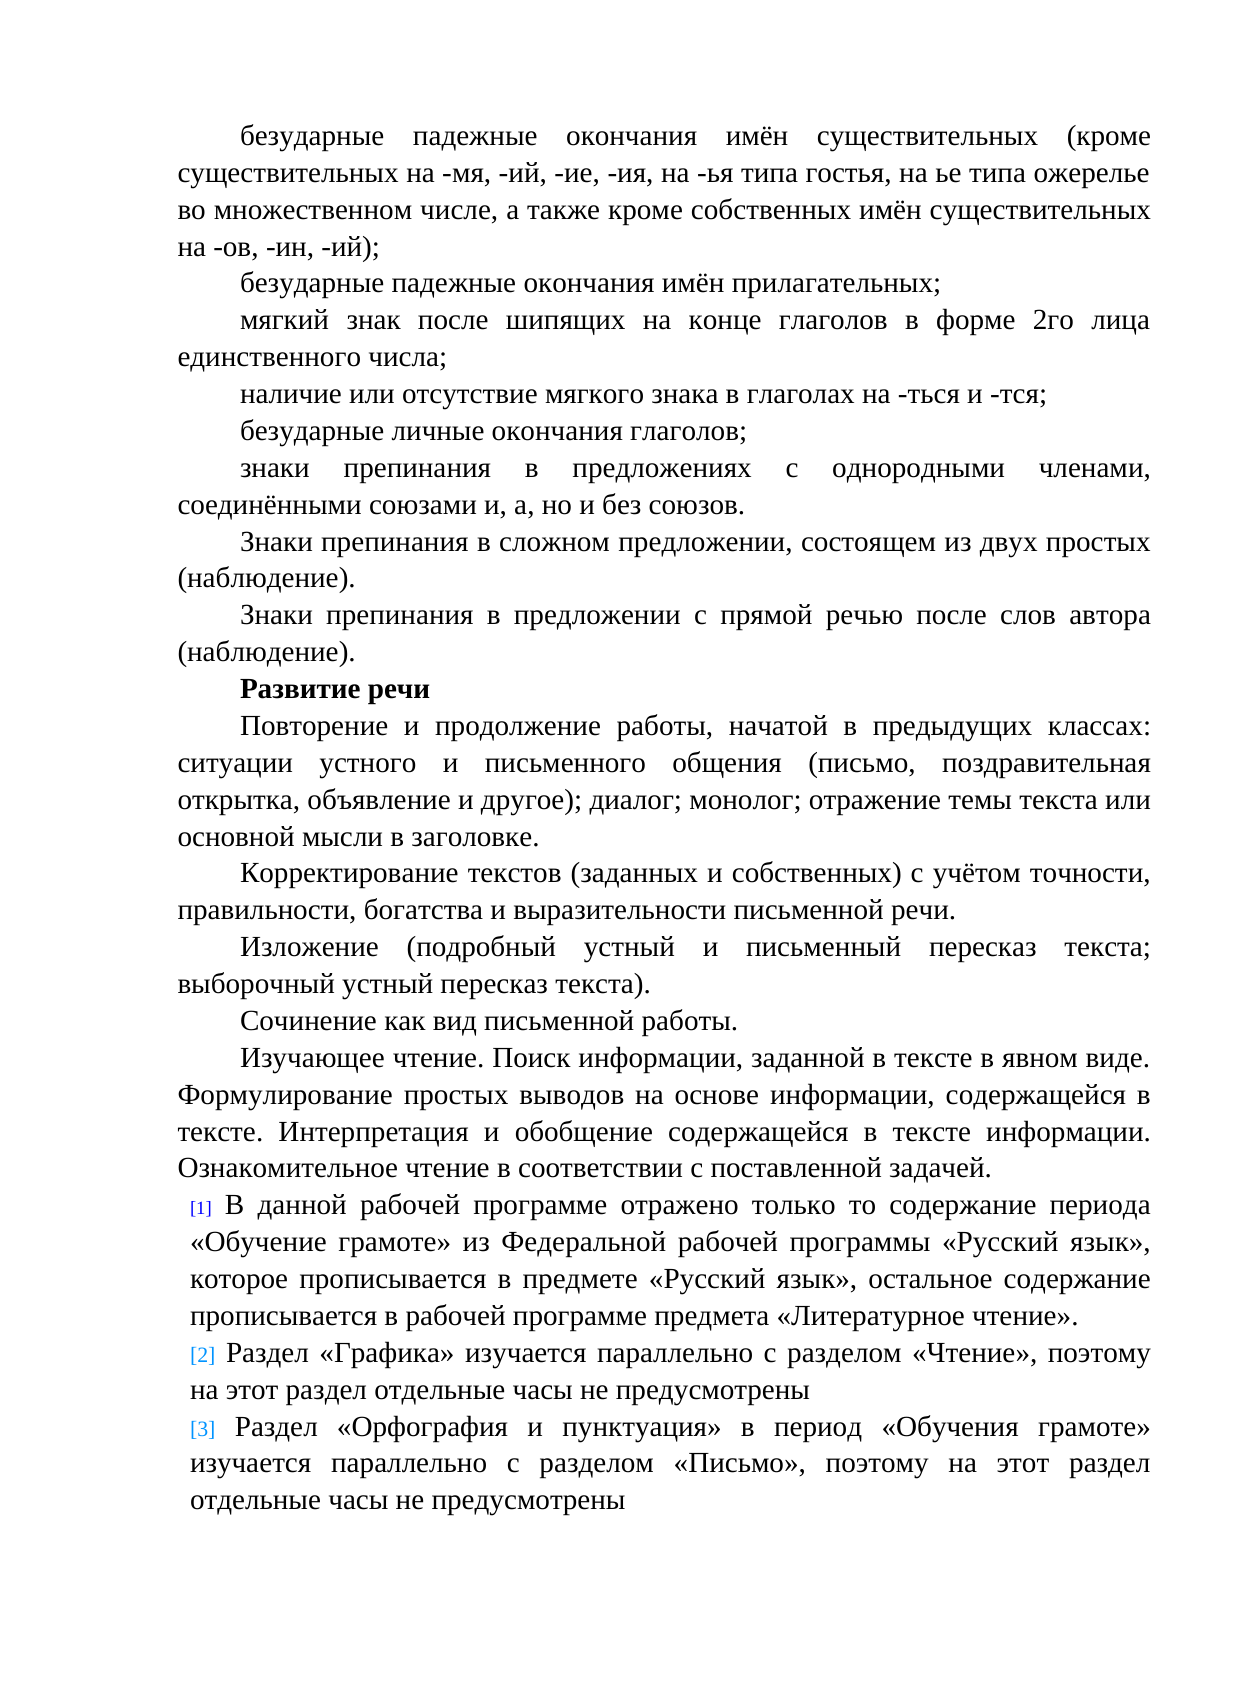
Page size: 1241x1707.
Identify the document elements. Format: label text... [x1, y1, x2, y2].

text [2] Раздел «Графика» изучается параллельно с разделом «Чтение», поэтому на этот раздел отдельные часы не предусмотрены [190, 1335, 1152, 1405]
text безударные падежные окончания имён существительных (кроме существительных на -мя, -ий, -ие, -ия, на -ья типа гостья, на ье типа ожерелье во множественном числе, а также кроме собственных имён существительных на -ов, -ин, -ий); [177, 118, 1152, 262]
text Знаки препинания в сложном предложении, состоящем из двух простых (наблюдение). [177, 524, 1152, 594]
text знаки препинания в предложениях с однородными членами, соединёнными союзами и, а, но и без союзов. [177, 450, 1152, 520]
text наличие или отсутствие мягкого знака в глаголах на -ться и -тся; [177, 376, 1152, 410]
text безударные личные окончания глаголов; [177, 413, 1152, 447]
text безударные падежные окончания имён прилагательных; [177, 266, 1152, 299]
text Развитие речи [177, 671, 1152, 705]
text Изложение (подробный устный и письменный пересказ текста; выборочный устный пересказ текста). [177, 929, 1152, 1000]
text Изучающее чтение. Поиск информации, заданной в тексте в явном виде. Формулирование простых выводов на основе информации, содержащейся в тексте. Интерпретация и обобщение содержащейся в тексте информации. Ознакомительное чтение в соответствии с поставленной задачей. [177, 1040, 1152, 1184]
text мягкий знак после шипящих на конце глаголов в форме 2го лица единственного числа; [177, 302, 1152, 373]
text Сочинение как вид письменной работы. [177, 1003, 1152, 1037]
text [3] Раздел «Орфография и пунктуация» в период «Обучения грамоте» изучается параллельно с разделом «Письмо», поэтому на этот раздел отдельные часы не предусмотрены [190, 1409, 1152, 1516]
text Корректирование текстов (заданных и собственных) с учётом точности, правильности, богатства и выразительности письменной речи. [177, 856, 1152, 926]
text [1] В данной рабочей программе отражено только то содержание периода «Обучение грамоте» из Федеральной рабочей программы «Русский язык», которое прописывается в предмете «Русский язык», остальное содержание прописывается в рабочей программе предмета «Литературное чтение». [190, 1187, 1152, 1332]
text Повторение и продолжение работы, начатой в предыдущих классах: ситуации устного и письменного общения (письмо, поздравительная открытка, объявление и другое); диалог; монолог; отражение темы текста или основной мысли в заголовке. [177, 708, 1152, 852]
text Знаки препинания в предложении с прямой речью после слов автора (наблюдение). [177, 597, 1152, 668]
